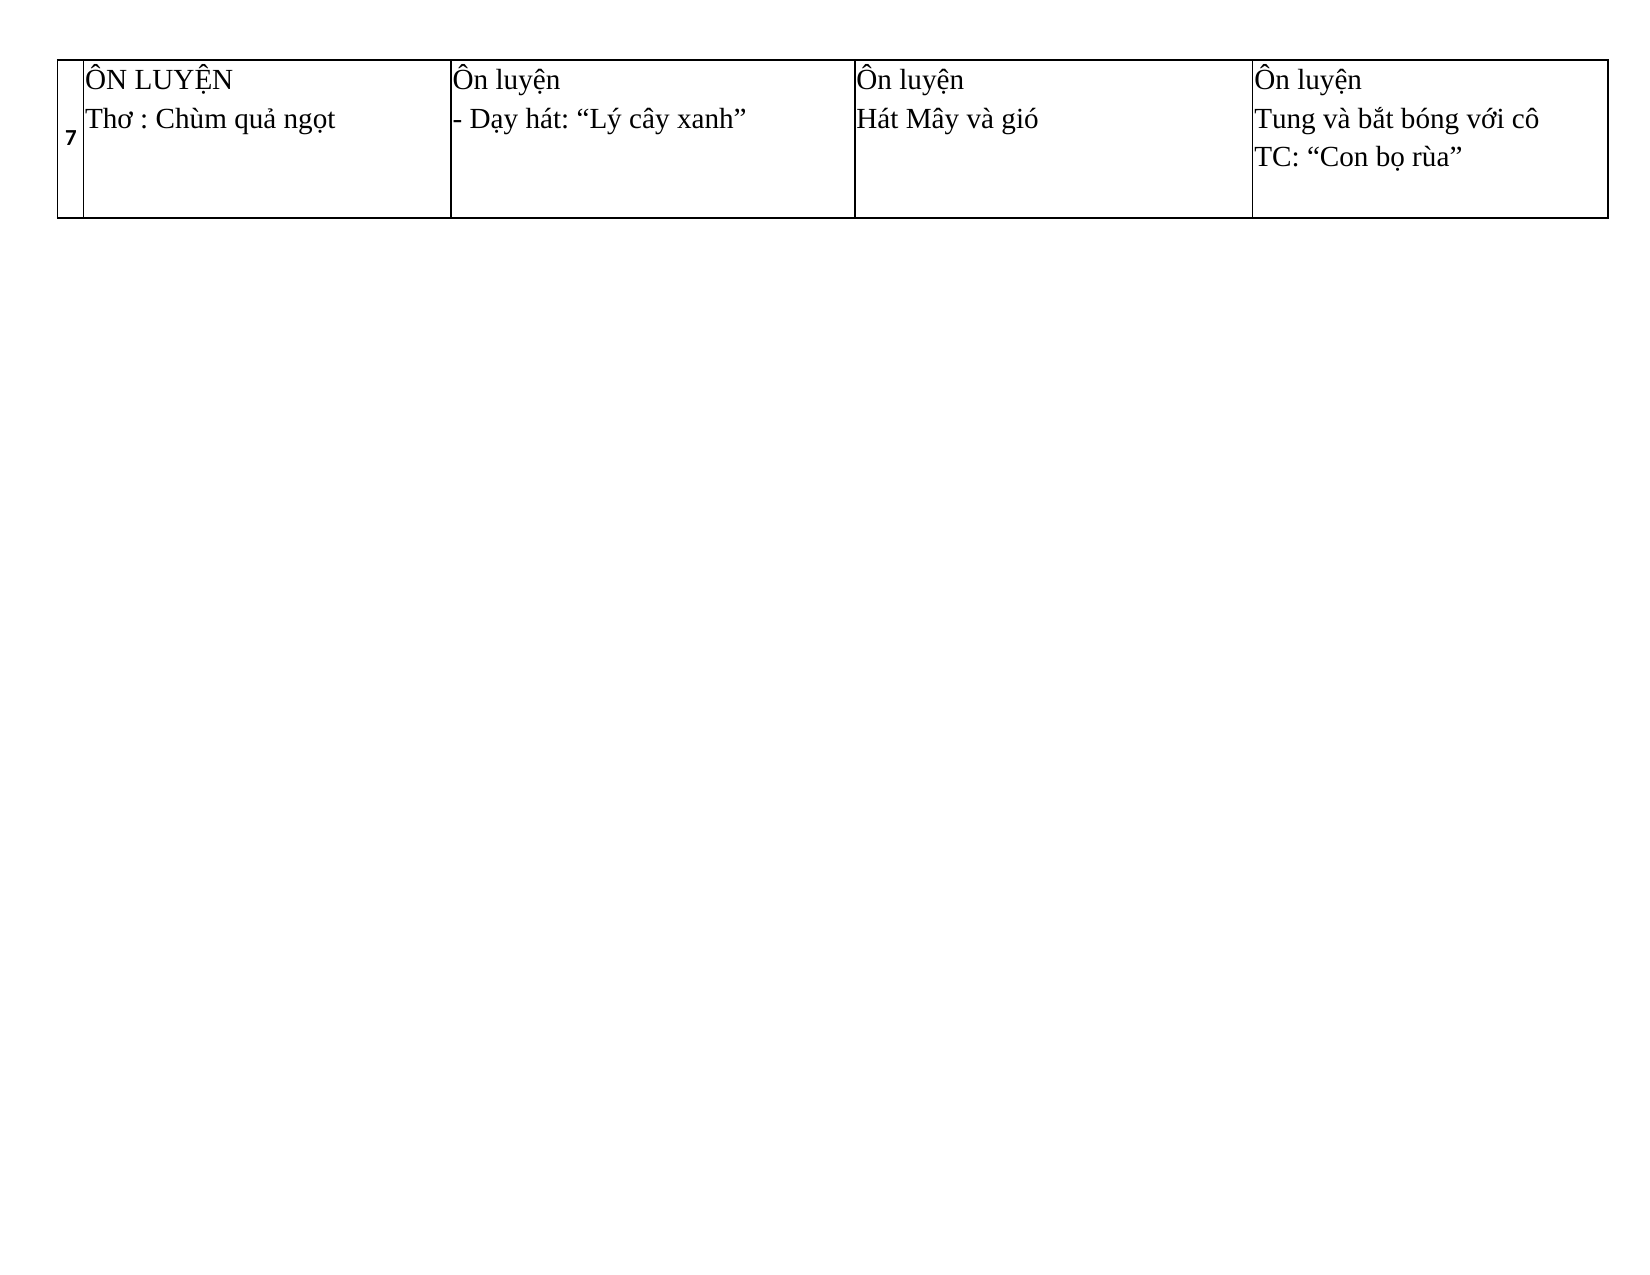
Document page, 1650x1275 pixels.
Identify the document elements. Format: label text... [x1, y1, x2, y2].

table_cell T7 [58, 61, 83, 217]
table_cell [856, 61, 1252, 217]
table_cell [1253, 61, 1607, 217]
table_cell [84, 61, 450, 217]
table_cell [452, 61, 854, 217]
